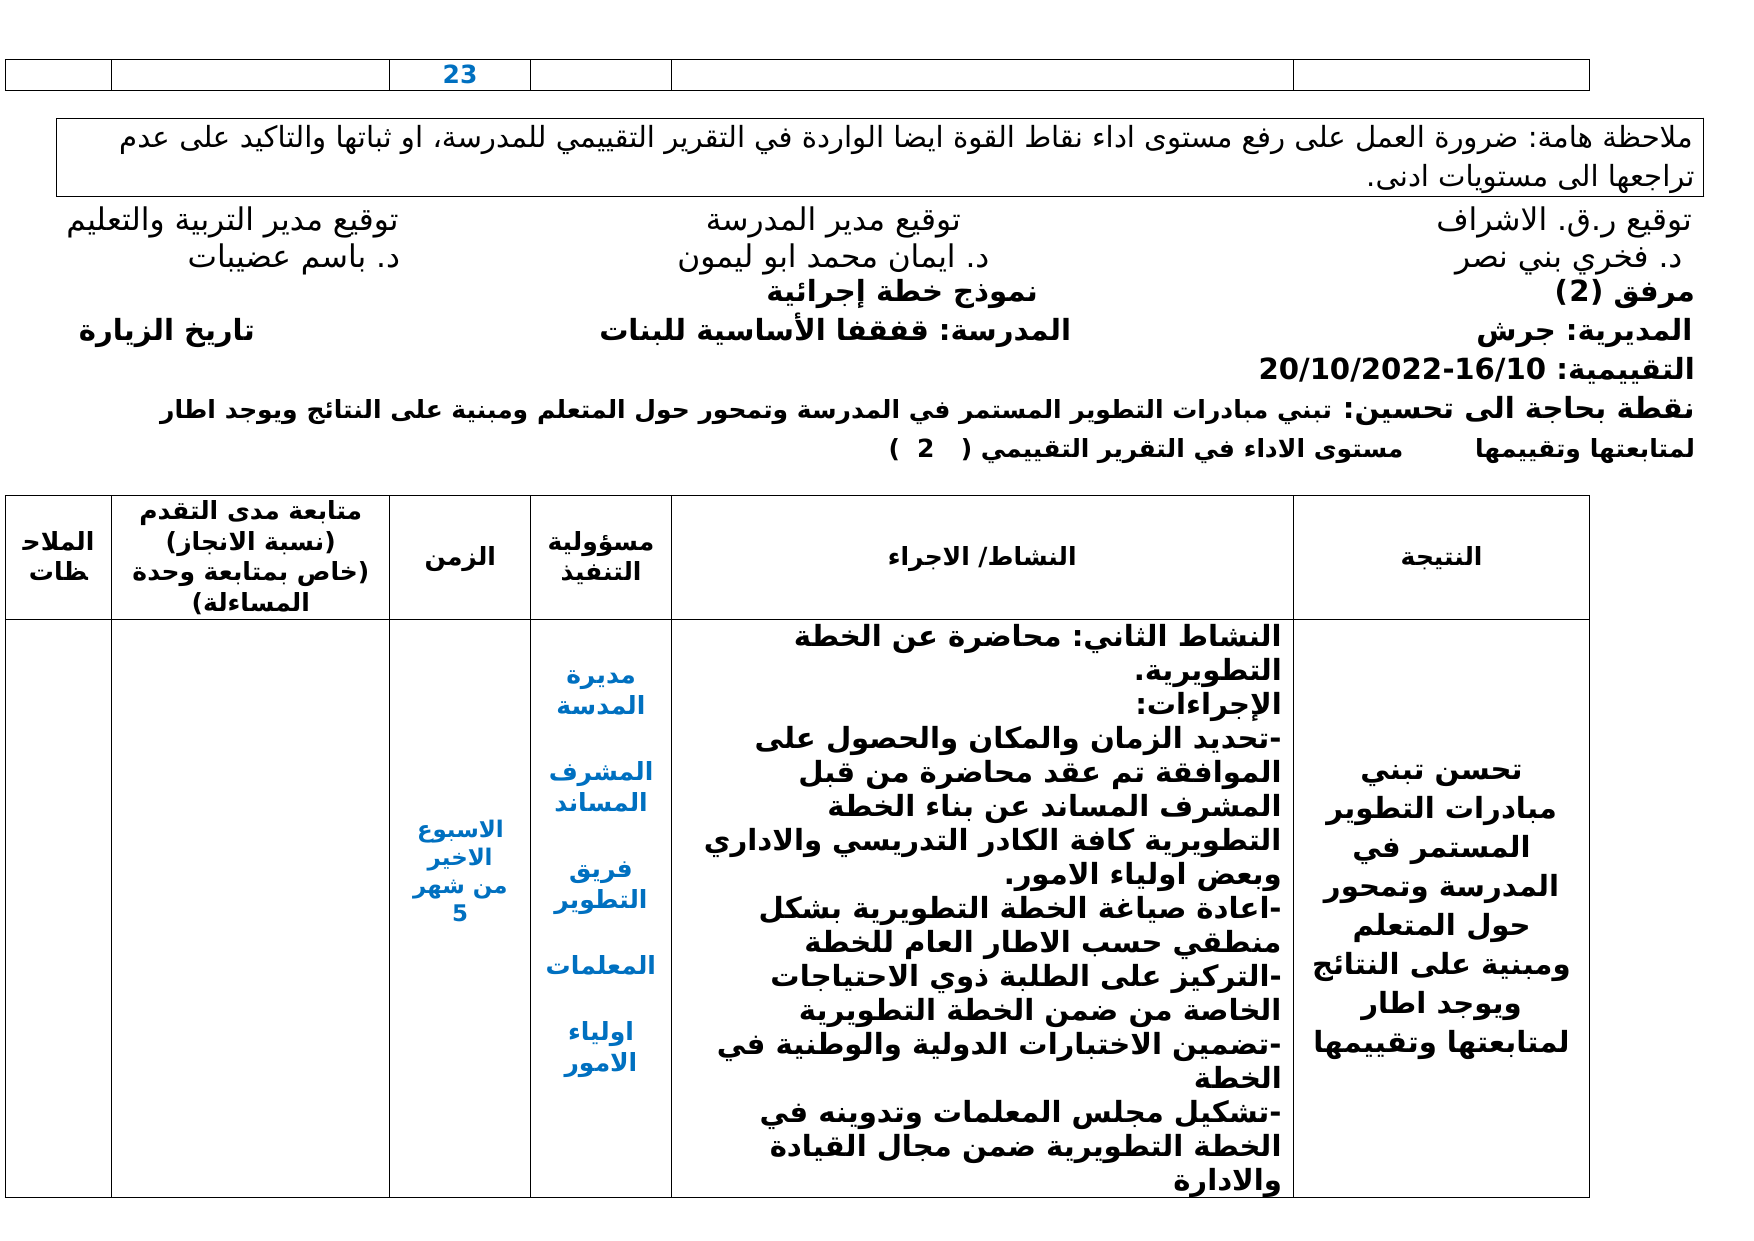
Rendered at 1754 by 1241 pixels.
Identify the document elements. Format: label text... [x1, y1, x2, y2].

table_header النشاط/ الاجراء [672, 496, 1293, 618]
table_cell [1294, 60, 1589, 90]
table_cell [6, 60, 111, 90]
text المديرية: جرش المدرسة: قفقفا الأساسية للبنات تاريخ الزيارة التقييمية: 16/10-20/10/2022 [59, 313, 1695, 386]
table_cell تحسن تبني مبادرات التطوير المستمر في المدرسة وتمحور حول المتعلم ومبنية على النتائج ويوجد اطار لمتابعتها وتقييمها [1294, 620, 1589, 1197]
text توقيع ر.ق. الاشراف توقيع مدير المدرسة توقيع مدير التربية والتعليم [59, 202, 1695, 238]
table_header النتيجة [1294, 496, 1589, 618]
table_cell [6, 620, 111, 1197]
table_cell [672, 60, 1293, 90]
table_cell [112, 60, 389, 90]
table_cell النشاط الثاني: محاضرة عن الخطة التطويرية. الإجراءات: -تحديد الزمان والمكان والحصول على الموافقة تم عقد محاضرة من قبل المشرف المساند عن بناء الخطة التطويرية كافة الكادر التدريسي والاداري وبعض اولياء الامور. -اعادة صياغة الخطة التطويرية بشكل منطقي حسب الاطار العام للخطة -التركيز على الطلبة ذوي الاحتياجات الخاصة من ضمن الخطة التطويرية -تضمين الاختبارات الدولية والوطنية في الخطة -تشكيل مجلس المعلمات وتدوينه في الخطة التطويرية ضمن مجال القيادة والادارة [672, 620, 1293, 1197]
table_header مسؤولية التنفيذ [531, 496, 671, 618]
table_cell الاسبوع الاخير من شهر 5 [390, 620, 530, 1197]
table_header الزمن [390, 496, 530, 618]
text د. فخري بني نصر د. ايمان محمد ابو ليمون د. باسم عضيبات [59, 238, 1695, 274]
table_header متابعة مدى التقدم (نسبة الانجاز) (خاص بمتابعة وحدة المساءلة) [112, 496, 389, 618]
text مرفق (2) نموذج خطة إجرائية [59, 274, 1695, 308]
table_header الملاحظات [6, 496, 111, 618]
text ملاحظة هامة: ضرورة العمل على رفع مستوى اداء نقاط القوة ايضا الواردة في التقرير التقييمي للمدرسة، او ثباتها والتاكيد على عدم تراجعها الى مستويات ادنى. [57, 119, 1703, 196]
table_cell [531, 60, 671, 90]
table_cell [390, 60, 530, 90]
text نقطة بحاجة الى تحسين: تبني مبادرات التطوير المستمر في المدرسة وتمحور حول المتعلم ومبنية على النتائج ويوجد اطار لمتابعتها وتقييمها مستوى الاداء في التقرير التقييمي ( 2 ) [59, 391, 1695, 464]
table_cell مديرة المدسة المشرف المساند فريق التطوير المعلمات اولياء الامور [531, 620, 671, 1197]
table_cell [112, 620, 389, 1197]
